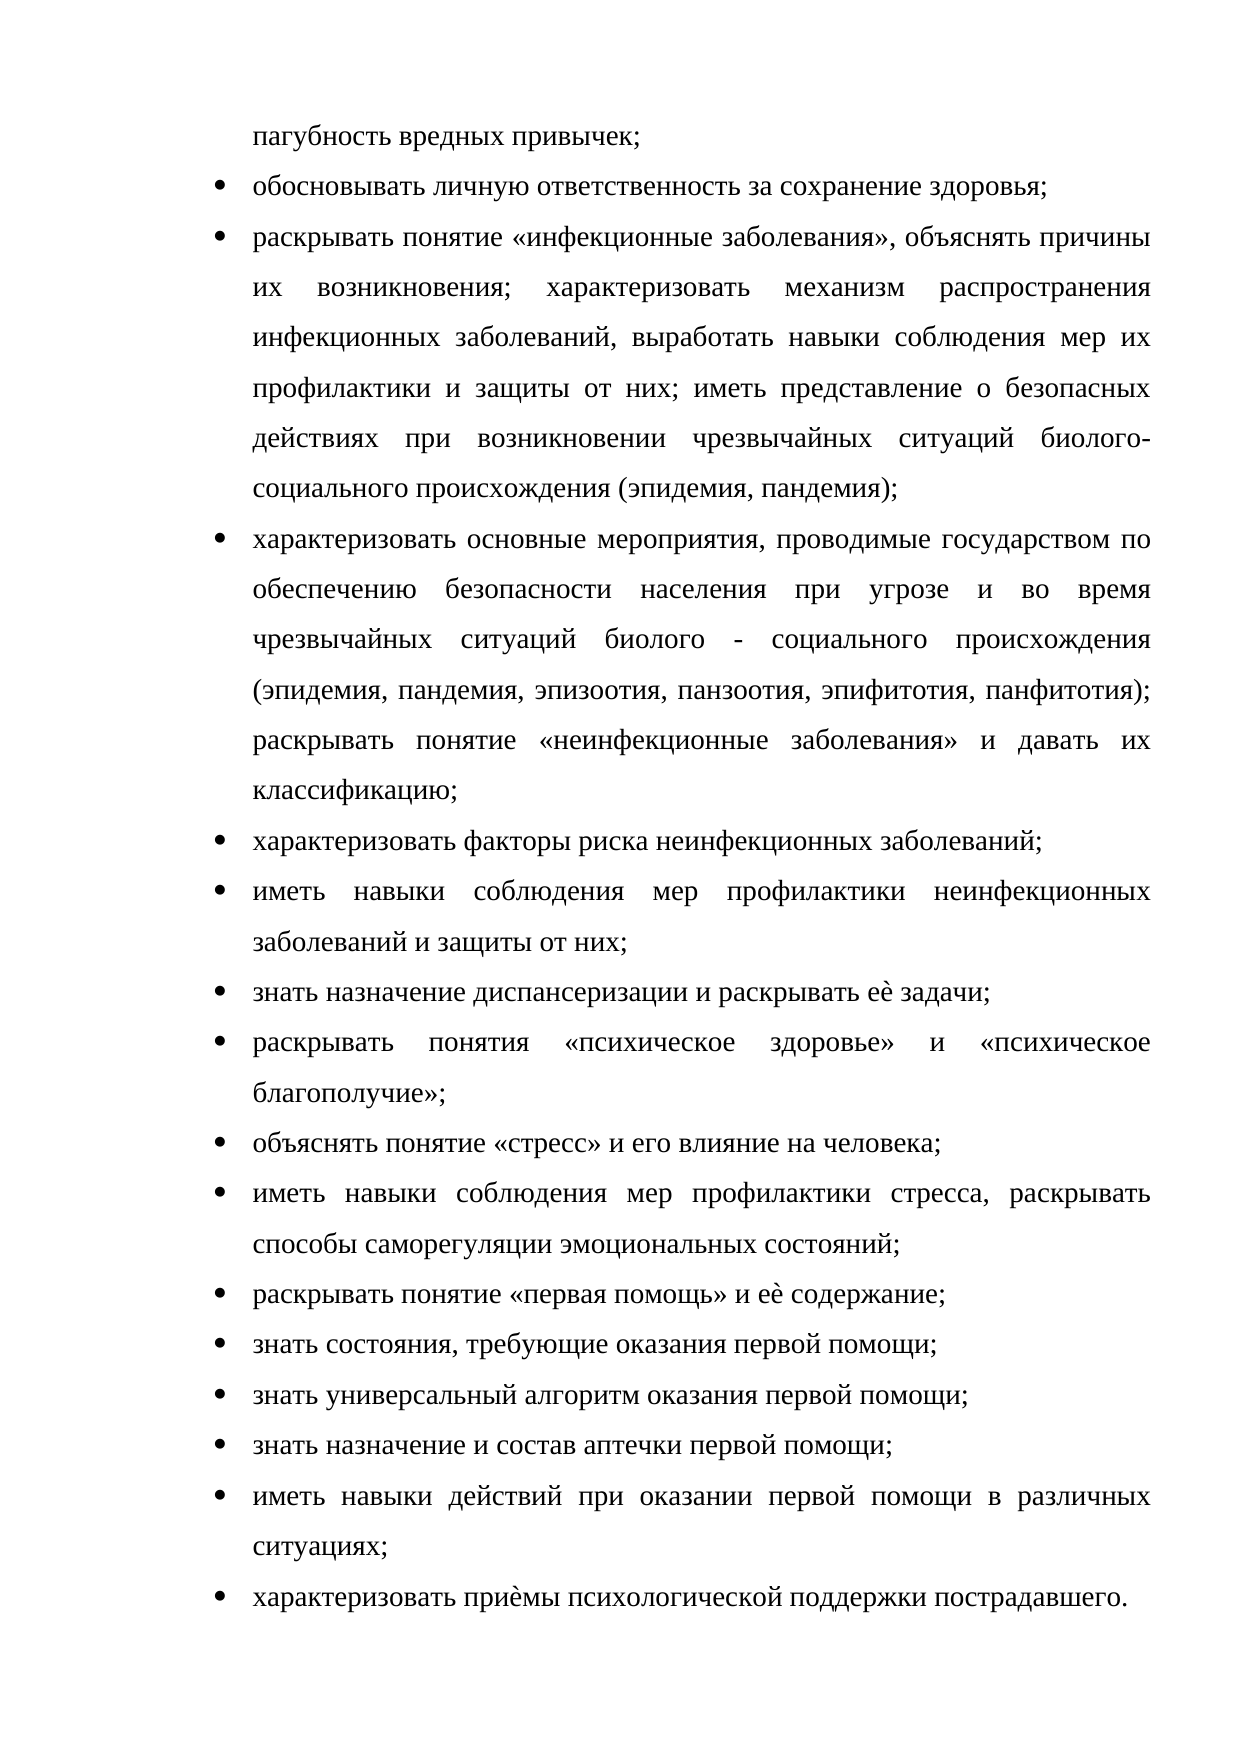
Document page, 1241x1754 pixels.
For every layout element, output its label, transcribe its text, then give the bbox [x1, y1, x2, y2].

list знать назначение диспансеризации и раскрывать еѐ задачи; [215, 974, 1152, 1008]
list характеризовать основные мероприятия, проводимые государством по обеспечению безопасности населения при угрозе и во время чрезвычайных ситуаций биолого - социального происхождения (эпидемия, пандемия, эпизоотия, панзоотия, эпифитотия, панфитотия); раскрывать понятие «неинфекционные заболевания» и давать их классификацию; [215, 521, 1152, 806]
list характеризовать приѐмы психологической поддержки пострадавшего. [215, 1579, 1152, 1612]
list знать состояния, требующие оказания первой помощи; [215, 1327, 1152, 1360]
list иметь навыки действий при оказании первой помощи в различных ситуациях; [215, 1478, 1152, 1562]
list обосновывать личную ответственность за сохранение здоровья; [215, 168, 1152, 202]
list раскрывать понятие «первая помощь» и еѐ содержание; [215, 1276, 1152, 1310]
list знать универсальный алгоритм оказания первой помощи; [215, 1377, 1152, 1411]
list характеризовать факторы риска неинфекционных заболеваний; [215, 823, 1152, 856]
list иметь навыки соблюдения мер профилактики стресса, раскрывать способы саморегуляции эмоциональных состояний; [215, 1176, 1152, 1259]
list знать назначение и состав аптечки первой помощи; [215, 1427, 1152, 1461]
list раскрывать понятие «инфекционные заболевания», объяснять причины их возникновения; характеризовать механизм распространения инфекционных заболеваний, выработать навыки соблюдения мер их профилактики и защиты от них; иметь представление о безопасных действиях при возникновении чрезвычайных ситуаций биолого-социального происхождения (эпидемия, пандемия); [215, 219, 1152, 504]
list объяснять понятие «стресс» и его влияние на человека; [215, 1125, 1152, 1159]
list иметь навыки соблюдения мер профилактики неинфекционных заболеваний и защиты от них; [215, 873, 1152, 957]
list раскрывать понятия «психическое здоровье» и «психическое благополучие»; [215, 1024, 1152, 1108]
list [215, 118, 1152, 152]
